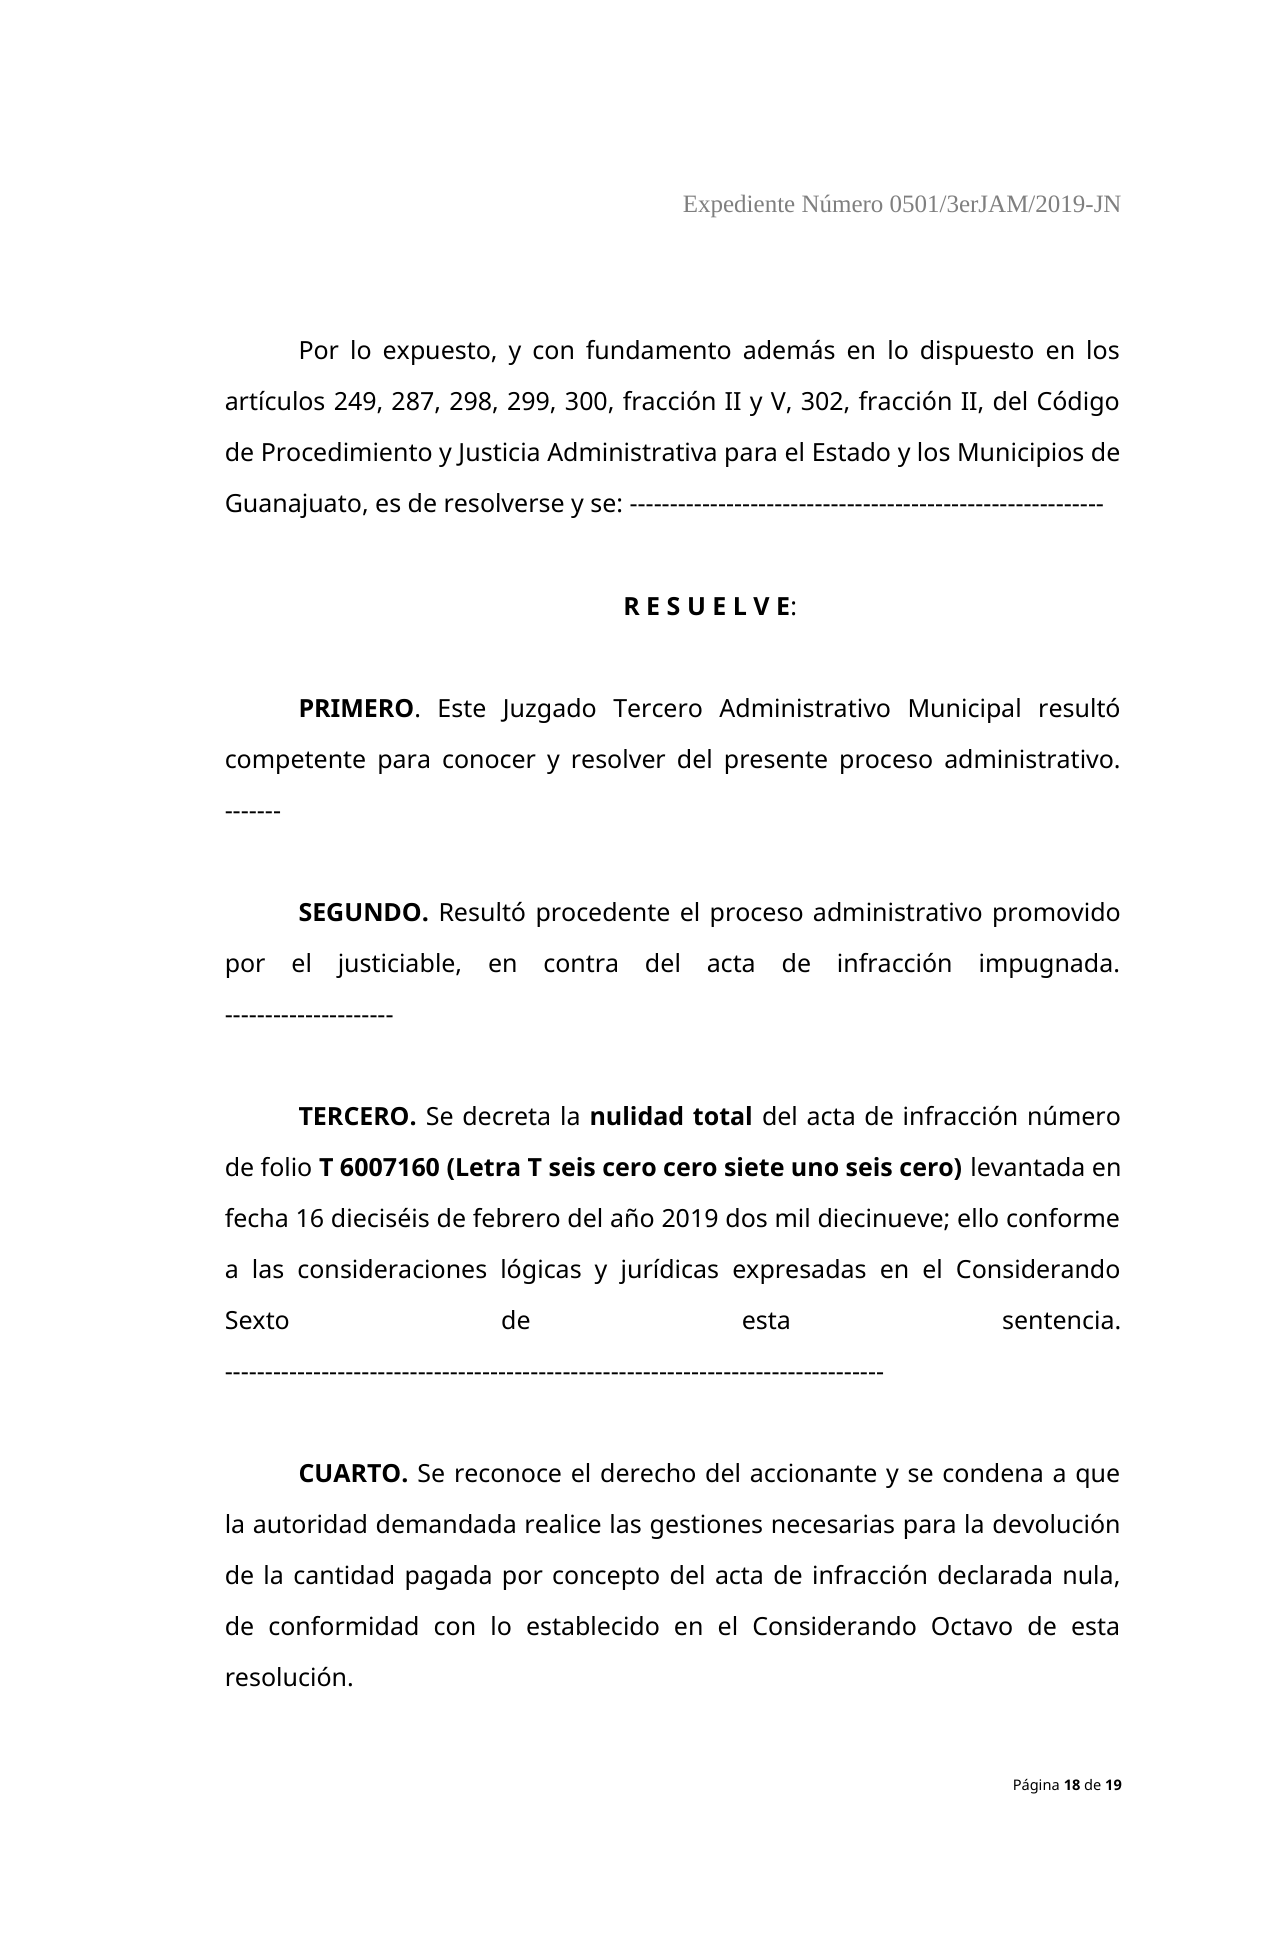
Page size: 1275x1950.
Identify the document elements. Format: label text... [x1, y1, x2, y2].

text SEGUNDO. Resultó procedente el proceso administrativo promovido por el justiciable, en contra del acta de infracción impugnada. --------------------- [224, 894, 1121, 1031]
text R E S U E L V E: [224, 588, 1121, 622]
text TERCERO. Se decreta la nulidad total del acta de infracción número de folio T 6007160 (Letra T seis cero cero siete uno seis cero) levantada en fecha 16 dieciséis de febrero del año 2019 dos mil diecinueve; ello conforme a las consideraciones lógicas y jurídicas expresadas en el Considerando Sexto de esta sentencia. ---------------------------------------------------------------------------------- [224, 1099, 1121, 1388]
text CUARTO. Se reconoce el derecho del accionante y se condena a que la autoridad demandada realice las gestiones necesarias para la devolución de la cantidad pagada por concepto del acta de infracción declarada nula, de conformidad con lo establecido en el Considerando Octavo de esta resolución. [224, 1456, 1121, 1694]
text Por lo expuesto, y con fundamento además en lo dispuesto en los artículos 249, 287, 298, 299, 300, fracción II y V, 302, fracción II, del Código de Procedimiento y Justicia Administrativa para el Estado y los Municipios de Guanajuato, es de resolverse y se: ----------------------------------------------------------- [224, 333, 1121, 520]
text PRIMERO. Este Juzgado Tercero Administrativo Municipal resultó competente para conocer y resolver del presente proceso administrativo. ------- [224, 690, 1121, 826]
